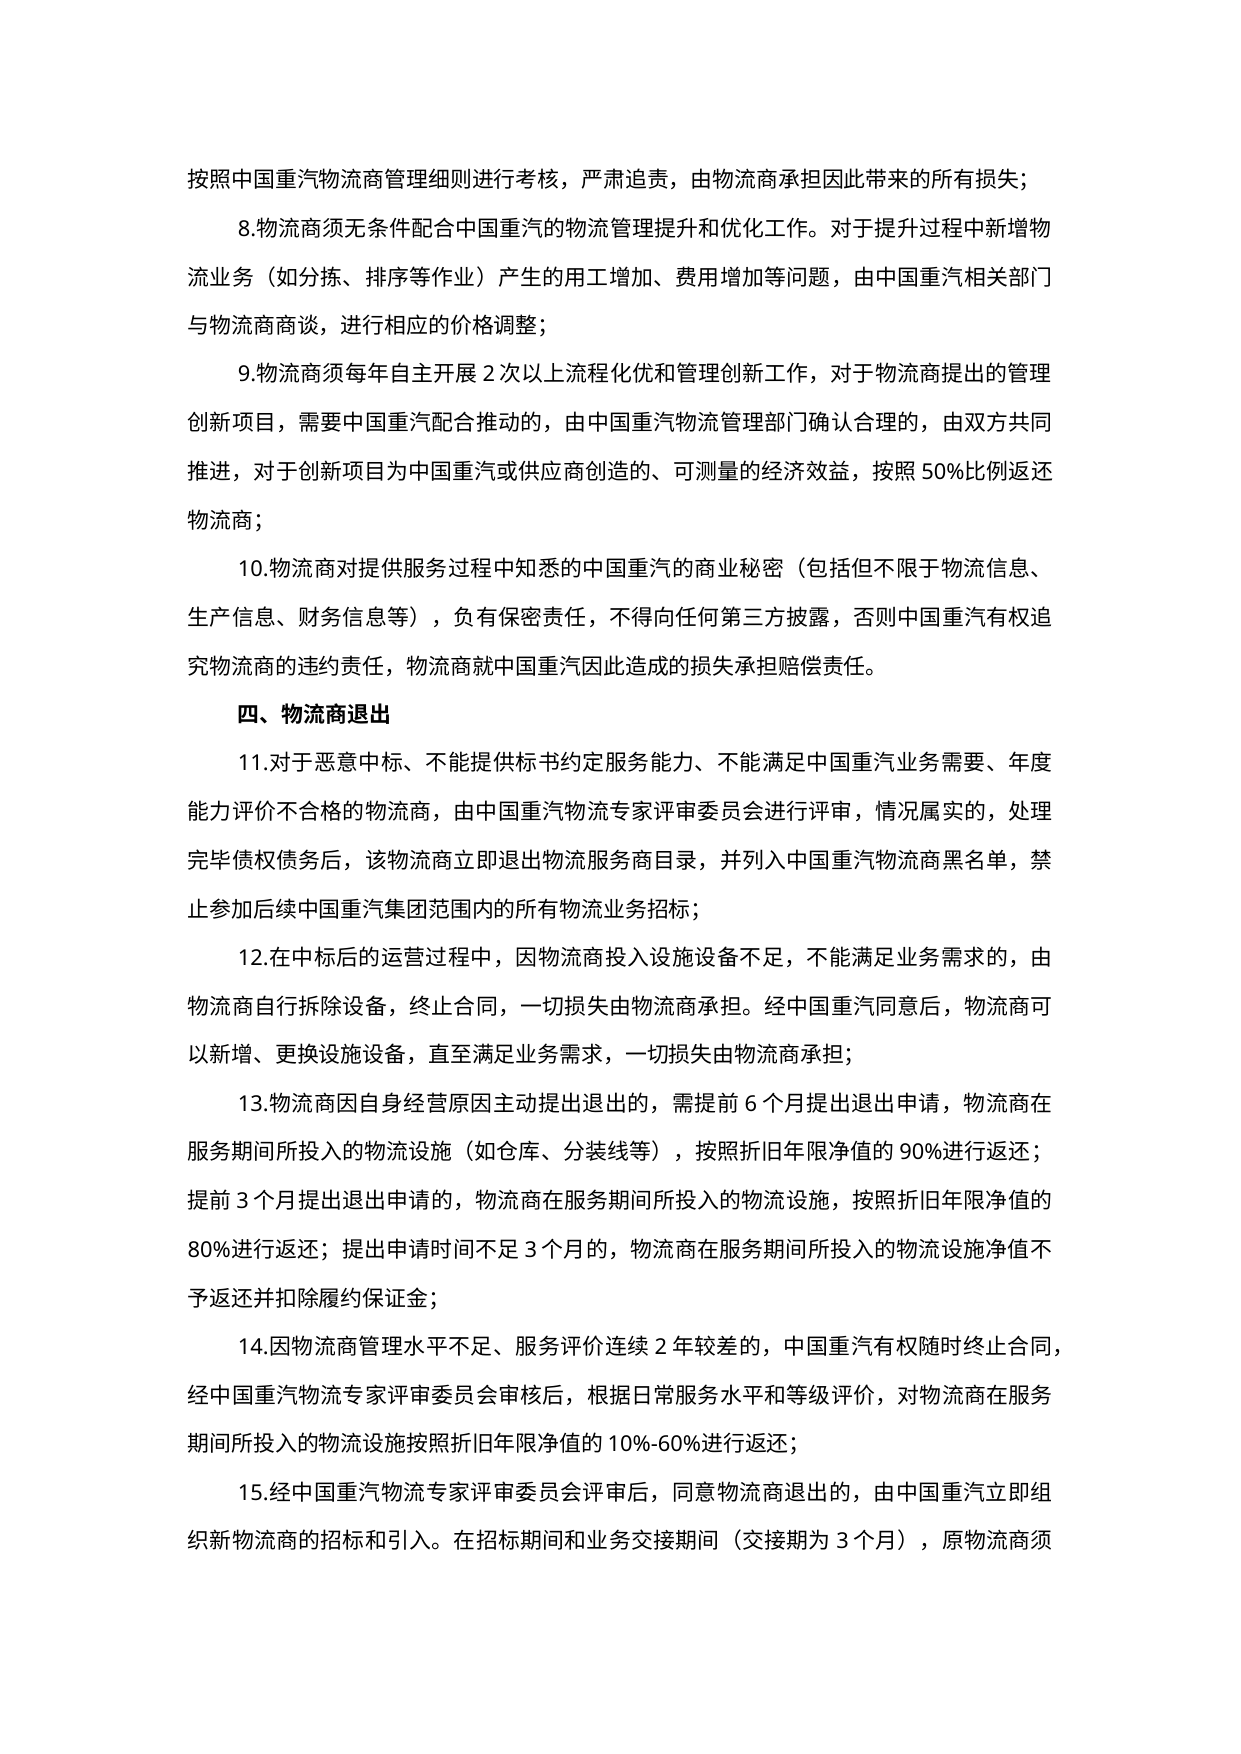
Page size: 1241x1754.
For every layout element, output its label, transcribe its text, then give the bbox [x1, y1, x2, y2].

text 12.在中标后的运营过程中，因物流商投入设施设备不足，不能满足业务需求的，由物流商自行拆除设备，终止合同，一切损失由物流商承担。经中国重汽同意后，物流商可以新增、更换设施设备，直至满足业务需求，一切损失由物流商承担； [187, 939, 1053, 1069]
text 8.物流商须无条件配合中国重汽的物流管理提升和优化工作。对于提升过程中新增物流业务（如分拣、排序等作业）产生的用工增加、费用增加等问题，由中国重汽相关部门与物流商商谈，进行相应的价格调整； [187, 210, 1053, 340]
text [187, 1474, 1053, 1556]
text 13.物流商因自身经营原因主动提出退出的，需提前6个月提出退出申请，物流商在服务期间所投入的物流设施（如仓库、分装线等），按照折旧年限净值的90%进行返还；提前3个月提出退出申请的，物流商在服务期间所投入的物流设施，按照折旧年限净值的80%进行返还；提出申请时间不足3个月的，物流商在服务期间所投入的物流设施净值不予返还并扣除履约保证金； [187, 1085, 1053, 1313]
text 10.物流商对提供服务过程中知悉的中国重汽的商业秘密（包括但不限于物流信息、生产信息、财务信息等），负有保密责任，不得向任何第三方披露，否则中国重汽有权追究物流商的违约责任，物流商就中国重汽因此造成的损失承担赔偿责任。 [187, 551, 1053, 681]
text 四、物流商退出 [187, 697, 1053, 729]
text 9.物流商须每年自主开展2次以上流程化优和管理创新工作，对于物流商提出的管理创新项目，需要中国重汽配合推动的，由中国重汽物流管理部门确认合理的，由双方共同推进，对于创新项目为中国重汽或供应商创造的、可测量的经济效益，按照50%比例返还物流商； [187, 356, 1053, 535]
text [187, 162, 1053, 194]
text 11.对于恶意中标、不能提供标书约定服务能力、不能满足中国重汽业务需要、年度能力评价不合格的物流商，由中国重汽物流专家评审委员会进行评审，情况属实的，处理完毕债权债务后，该物流商立即退出物流服务商目录，并列入中国重汽物流商黑名单，禁止参加后续中国重汽集团范围内的所有物流业务招标； [187, 745, 1053, 924]
text 14.因物流商管理水平不足、服务评价连续2年较差的，中国重汽有权随时终止合同，经中国重汽物流专家评审委员会审核后，根据日常服务水平和等级评价，对物流商在服务期间所投入的物流设施按照折旧年限净值的10%-60%进行返还； [187, 1329, 1053, 1459]
